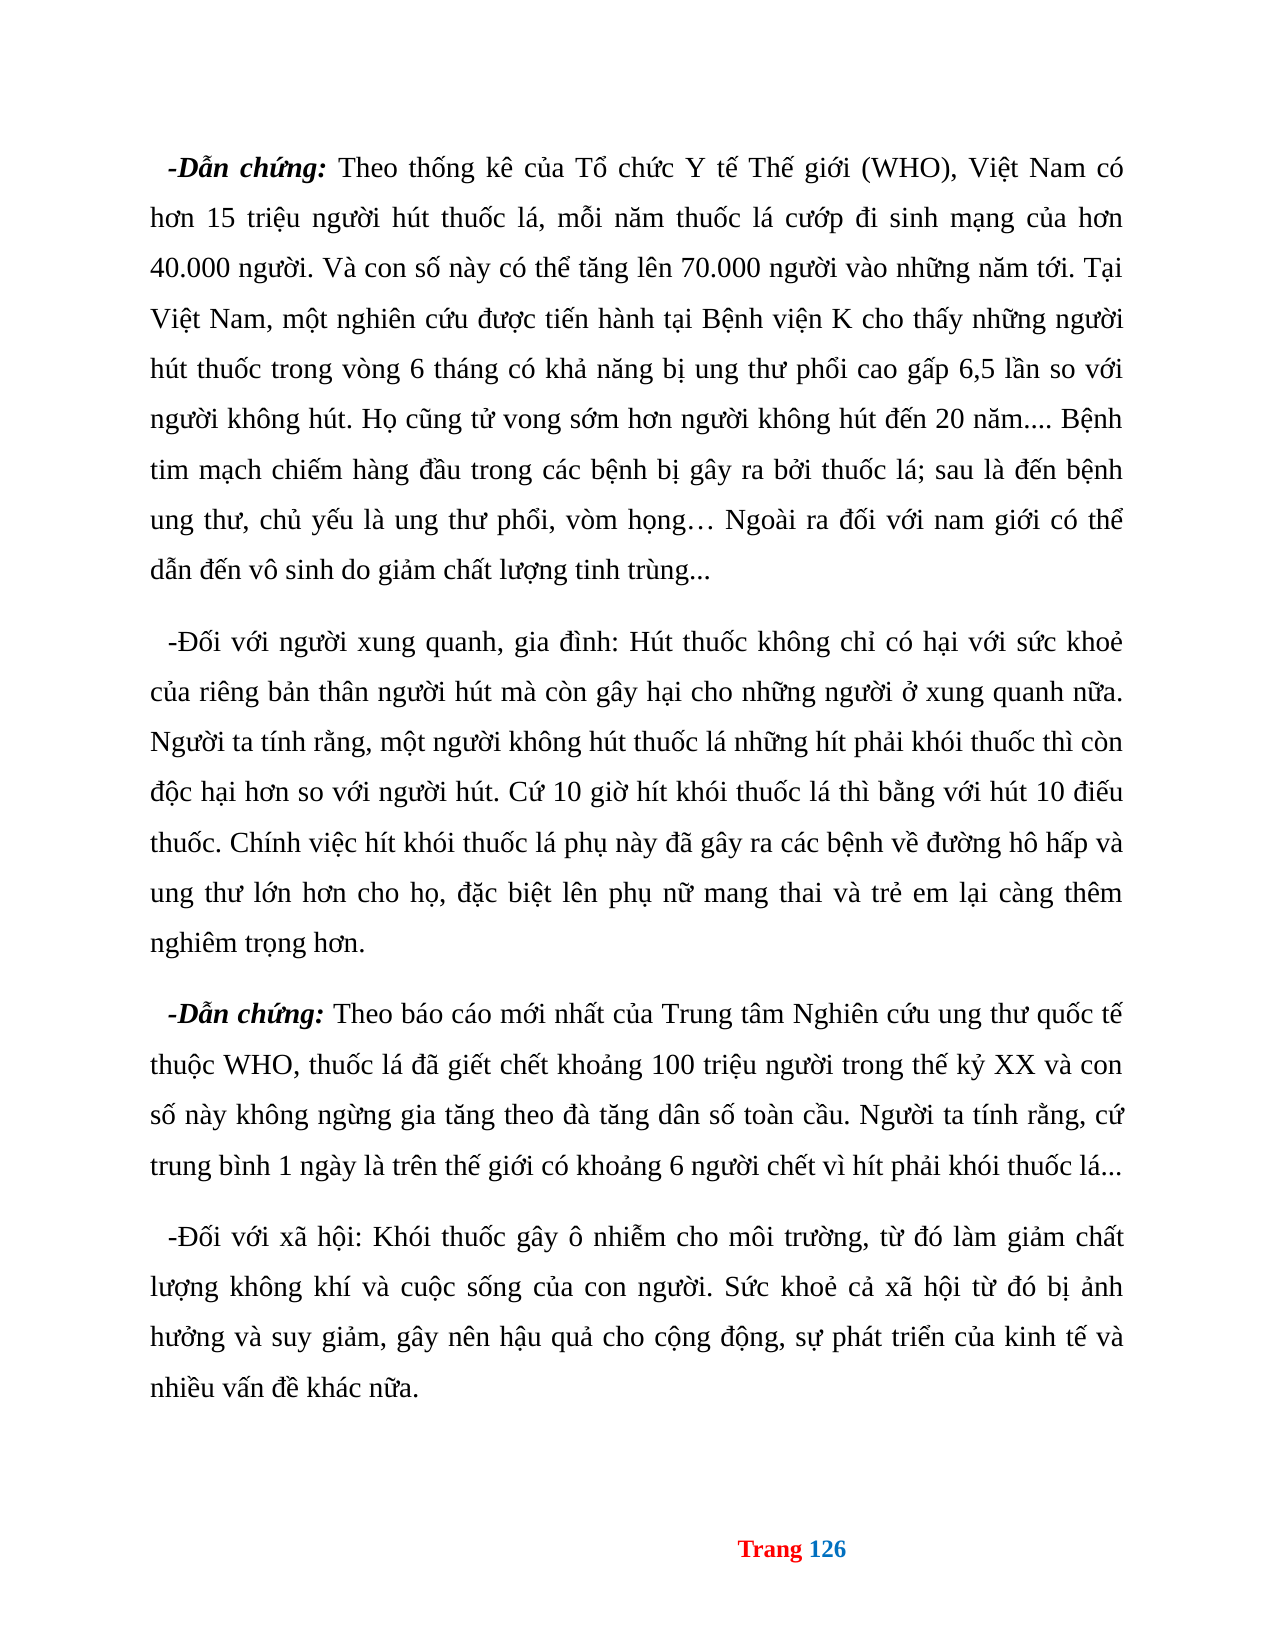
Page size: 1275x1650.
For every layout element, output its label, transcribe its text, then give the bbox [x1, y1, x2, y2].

text -Đối với người xung quanh, gia đình: Hút thuốc không chỉ có hại với sức khoẻ của riêng bản thân người hút mà còn gây hại cho những người ở xung quanh nữa. Người ta tính rằng, một người không hút thuốc lá những hít phải khói thuốc thì còn độc hại hơn so với người hút. Cứ 10 giờ hít khói thuốc lá thì bằng với hút 10 điếu thuốc. Chính việc hít khói thuốc lá phụ này đã gây ra các bệnh về đường hô hấp và ung thư lớn hơn cho họ, đặc biệt lên phụ nữ mang thai và trẻ em lại càng thêm nghiêm trọng hơn. [150, 624, 1125, 959]
text -Đối với xã hội: Khói thuốc gây ô nhiễm cho môi trường, từ đó làm giảm chất lượng không khí và cuộc sống của con người. Sức khoẻ cả xã hội từ đó bị ảnh hưởng và suy giảm, gây nên hậu quả cho cộng động, sự phát triển của kinh tế và nhiều vấn đề khác nữa. [150, 1219, 1125, 1403]
text -Dẫn chứng: Theo thống kê của Tổ chức Y tế Thế giới (WHO), Việt Nam có hơn 15 triệu người hút thuốc lá, mỗi năm thuốc lá cướp đi sinh mạng của hơn 40.000 người. Và con số này có thể tăng lên 70.000 người vào những năm tới. Tại Việt Nam, một nghiên cứu được tiến hành tại Bệnh viện K cho thấy những người hút thuốc trong vòng 6 tháng có khả năng bị ung thư phổi cao gấp 6,5 lần so với người không hút. Họ cũng tử vong sớm hơn người không hút đến 20 năm.... Bệnh tim mạch chiếm hàng đầu trong các bệnh bị gây ra bởi thuốc lá; sau là đến bệnh ung thư, chủ yếu là ung thư phổi, vòm họng… Ngoài ra đối với nam giới có thể dẫn đến vô sinh do giảm chất lượng tinh trùng... [150, 150, 1125, 586]
text -Dẫn chứng: Theo báo cáo mới nhất của Trung tâm Nghiên cứu ung thư quốc tế thuộc WHO, thuốc lá đã giết chết khoảng 100 triệu người trong thế kỷ XX và con số này không ngừng gia tăng theo đà tăng dân số toàn cầu. Người ta tính rằng, cứ trung bình 1 ngày là trên thế giới có khoảng 6 người chết vì hít phải khói thuốc lá... [150, 997, 1125, 1181]
